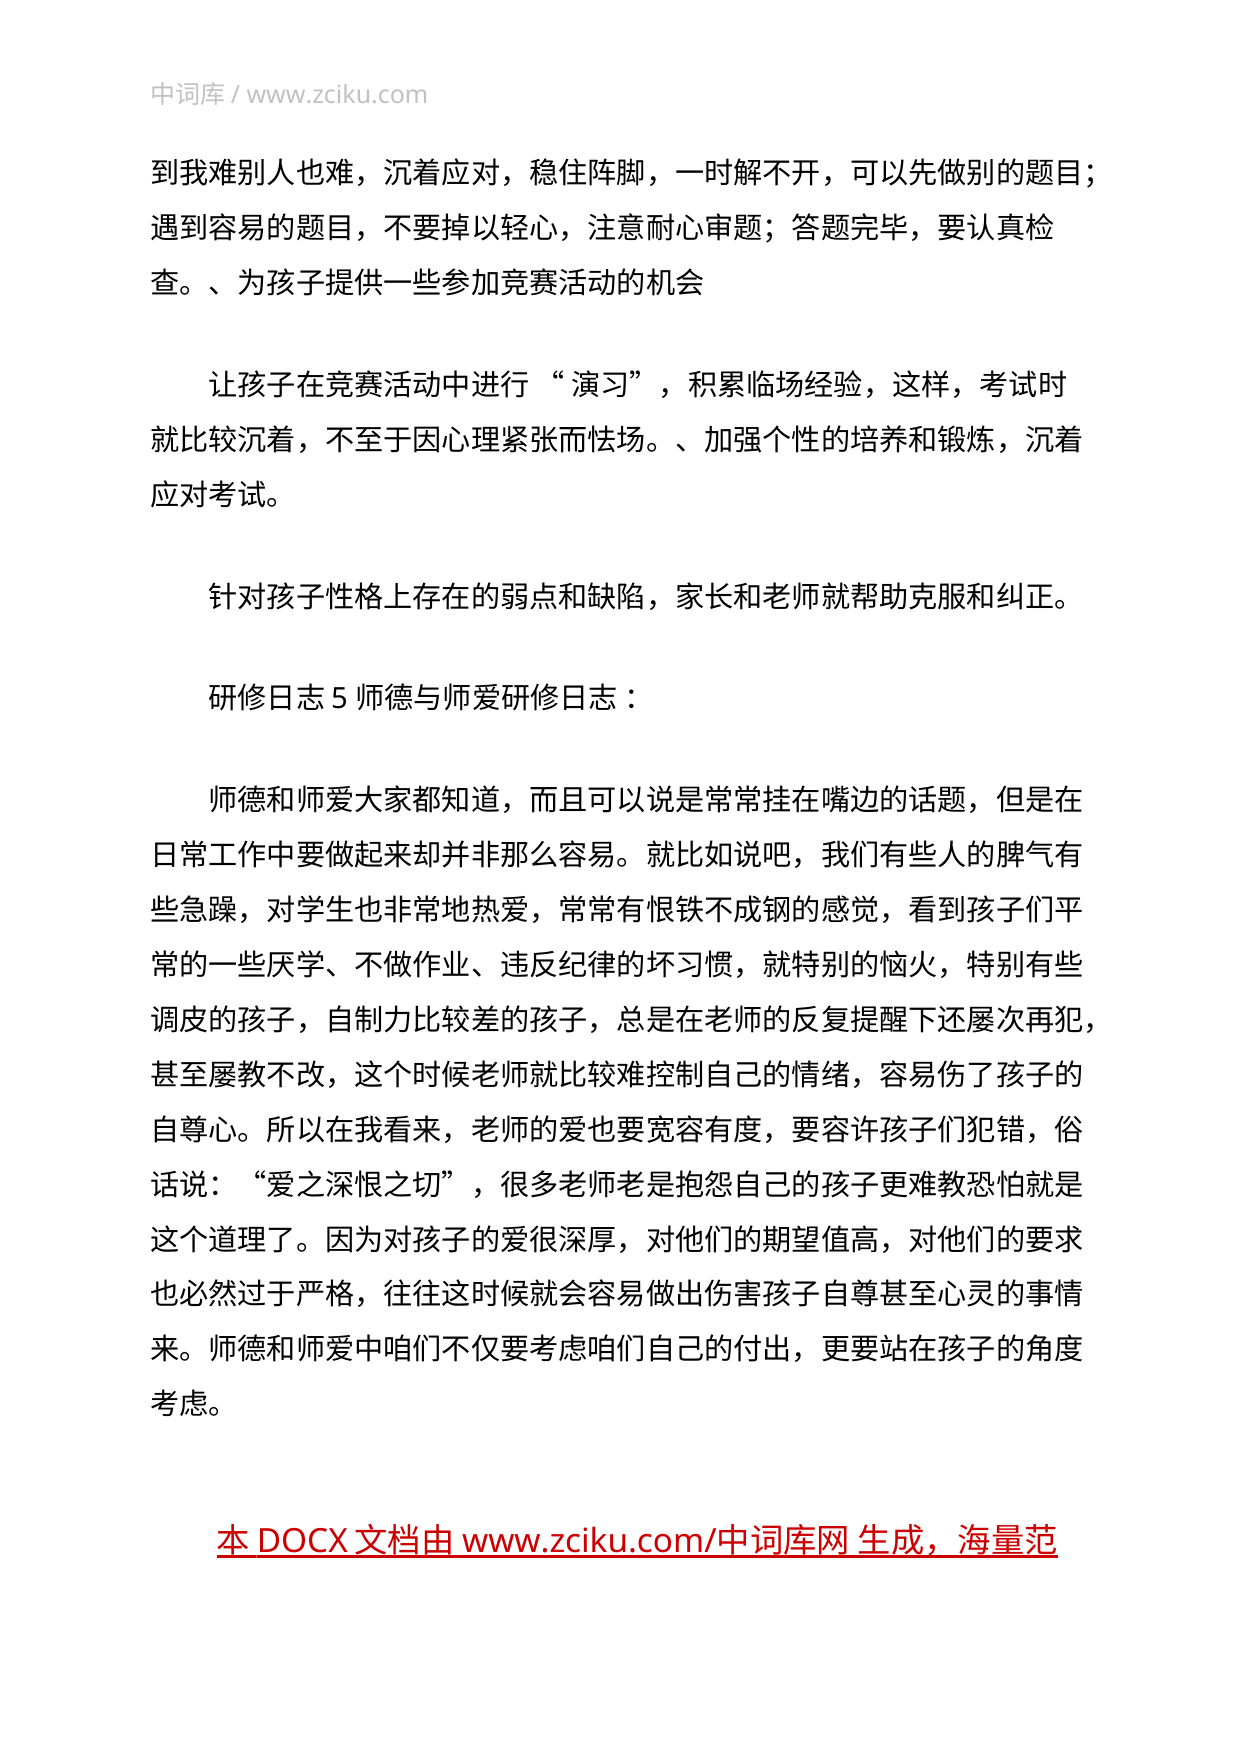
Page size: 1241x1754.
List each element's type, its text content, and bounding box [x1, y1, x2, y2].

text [150, 150, 1090, 302]
text 师德和师爱大家都知道，而且可以说是常常挂在嘴边的话题，但是在日常工作中要做起来却并非那么容易。就比如说吧，我们有些人的脾气有些急躁，对学生也非常地热爱，常常有恨铁不成钢的感觉，看到孩子们平常的一些厌学、不做作业、违反纪律的坏习惯，就特别的恼火，特别有些调皮的孩子，自制力比较差的孩子，总是在老师的反复提醒下还屡次再犯，甚至屡教不改，这个时候老师就比较难控制自己的情绪，容易伤了孩子的自尊心。所以在我看来，老师的爱也要宽容有度，要容许孩子们犯错，俗话说：“爱之深恨之切”，很多老师老是抱怨自己的孩子更难教恐怕就是这个道理了。因为对孩子的爱很深厚，对他们的期望值高，对他们的要求也必然过于严格，往往这时候就会容易做出伤害孩子自尊甚至心灵的事情来。师德和师爱中咱们不仅要考虑咱们自己的付出，更要站在孩子的角度考虑。 [150, 777, 1090, 1423]
text 研修日志5 师德与师爱研修日志 ： [150, 675, 1090, 717]
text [150, 1514, 1090, 1562]
text 让孩子在竞赛活动中进行 “ 演习”，积累临场经验，这样，考试时就比较沉着，不至于因心理紧张而怯场。、加强个性的培养和锻炼，沉着应对考试。 [150, 362, 1090, 514]
text 针对孩子性格上存在的弱点和缺陷，家长和老师就帮助克服和纠正。 [150, 573, 1090, 615]
